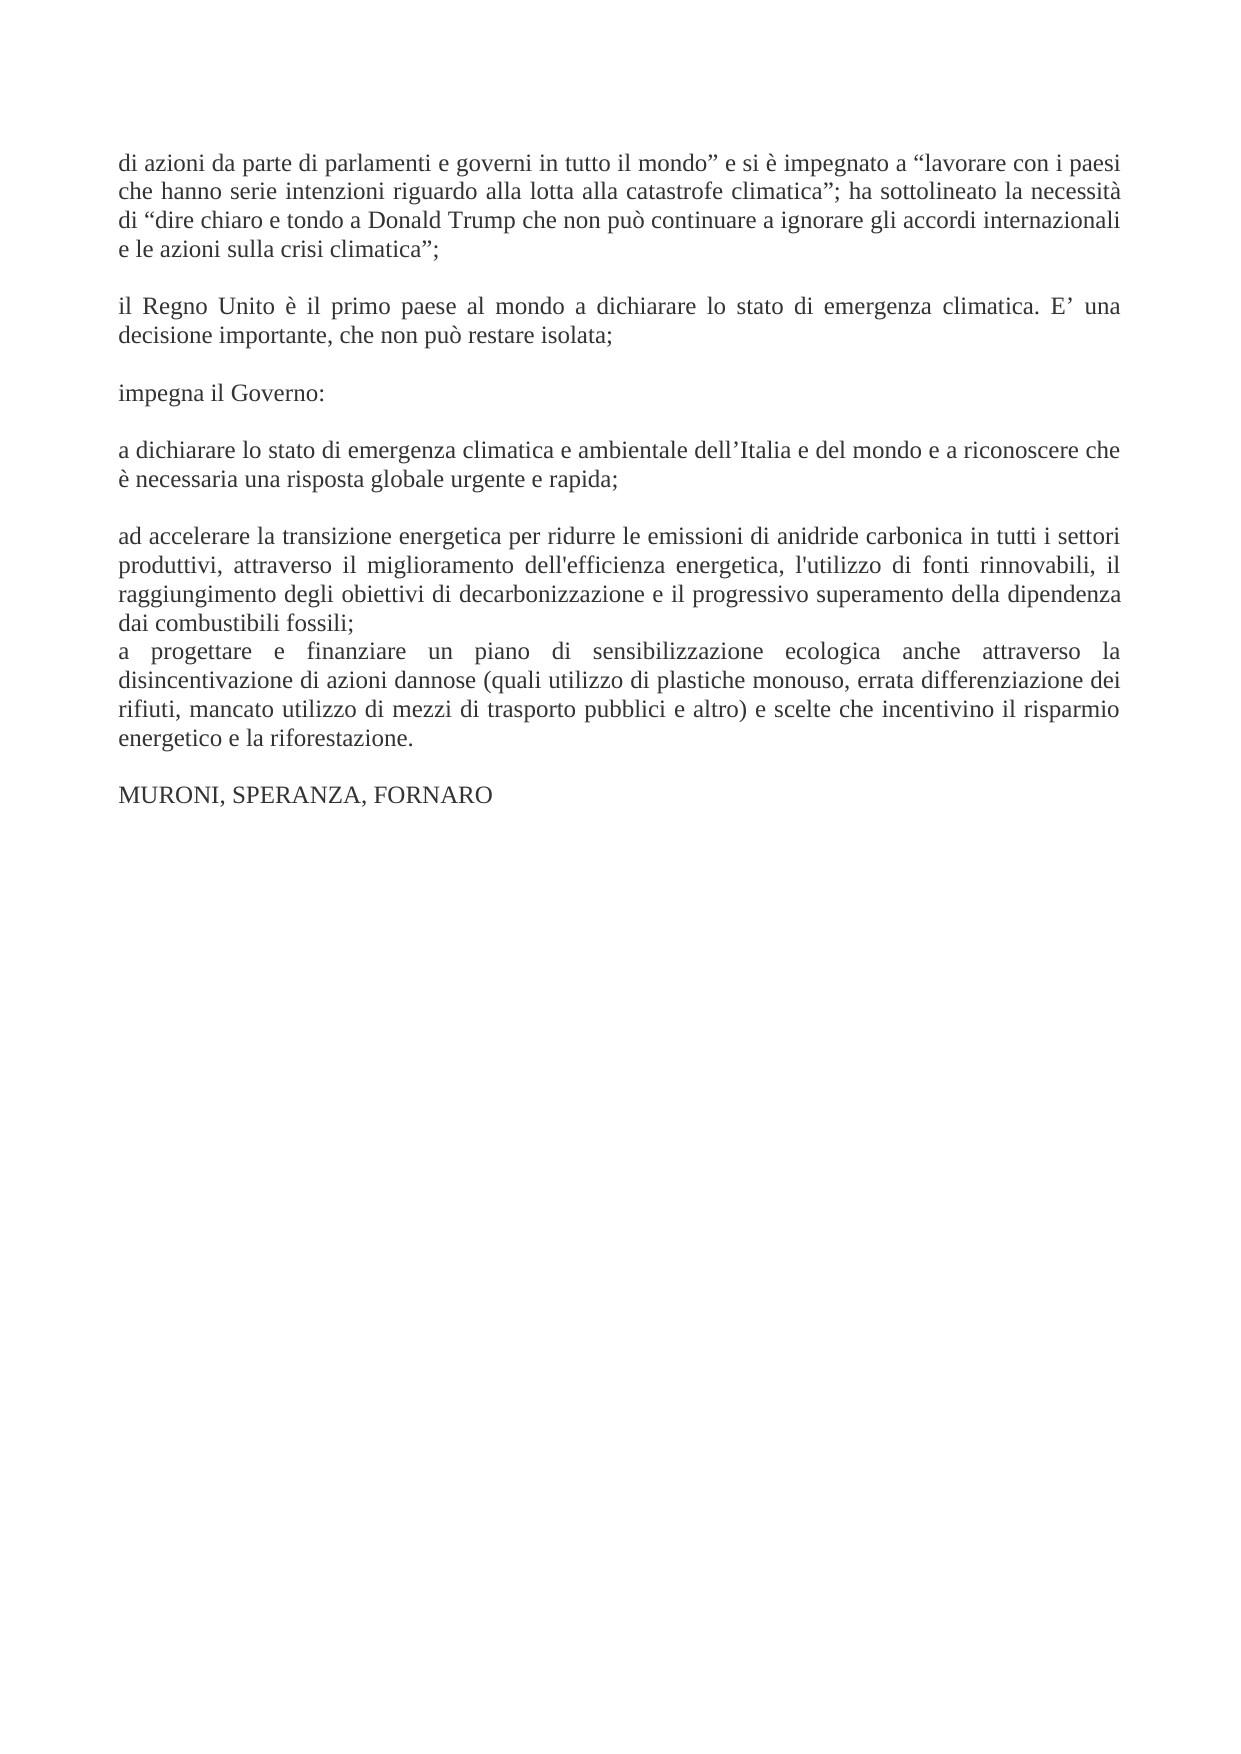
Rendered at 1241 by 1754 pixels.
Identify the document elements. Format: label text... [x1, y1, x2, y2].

text impegna il Governo: [118, 378, 1122, 406]
text ad accelerare la transizione energetica per ridurre le emissioni di anidride carbonica in tutti i settori produttivi, attraverso il miglioramento dell'efficienza energetica, l'utilizzo di fonti rinnovabili, il raggiungimento degli obiettivi di decarbonizzazione e il progressivo superamento della dipendenza dai combustibili fossili; [118, 521, 1122, 636]
text MURONI, SPERANZA, FORNARO [118, 780, 1122, 809]
text a progettare e finanziare un piano di sensibilizzazione ecologica anche attraverso la disincentivazione di azioni dannose (quali utilizzo di plastiche monouso, errata differenziazione dei rifiuti, mancato utilizzo di mezzi di trasporto pubblici e altro) e scelte che incentivino il risparmio energetico e la riforestazione. [118, 636, 1122, 751]
text a dichiarare lo stato di emergenza climatica e ambientale dell’Italia e del mondo e a riconoscere che è necessaria una risposta globale urgente e rapida; [118, 435, 1122, 493]
text il Regno Unito è il primo paese al mondo a dichiarare lo stato di emergenza climatica. E’ una decisione importante, che non può restare isolata; [118, 291, 1122, 349]
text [118, 148, 1122, 263]
